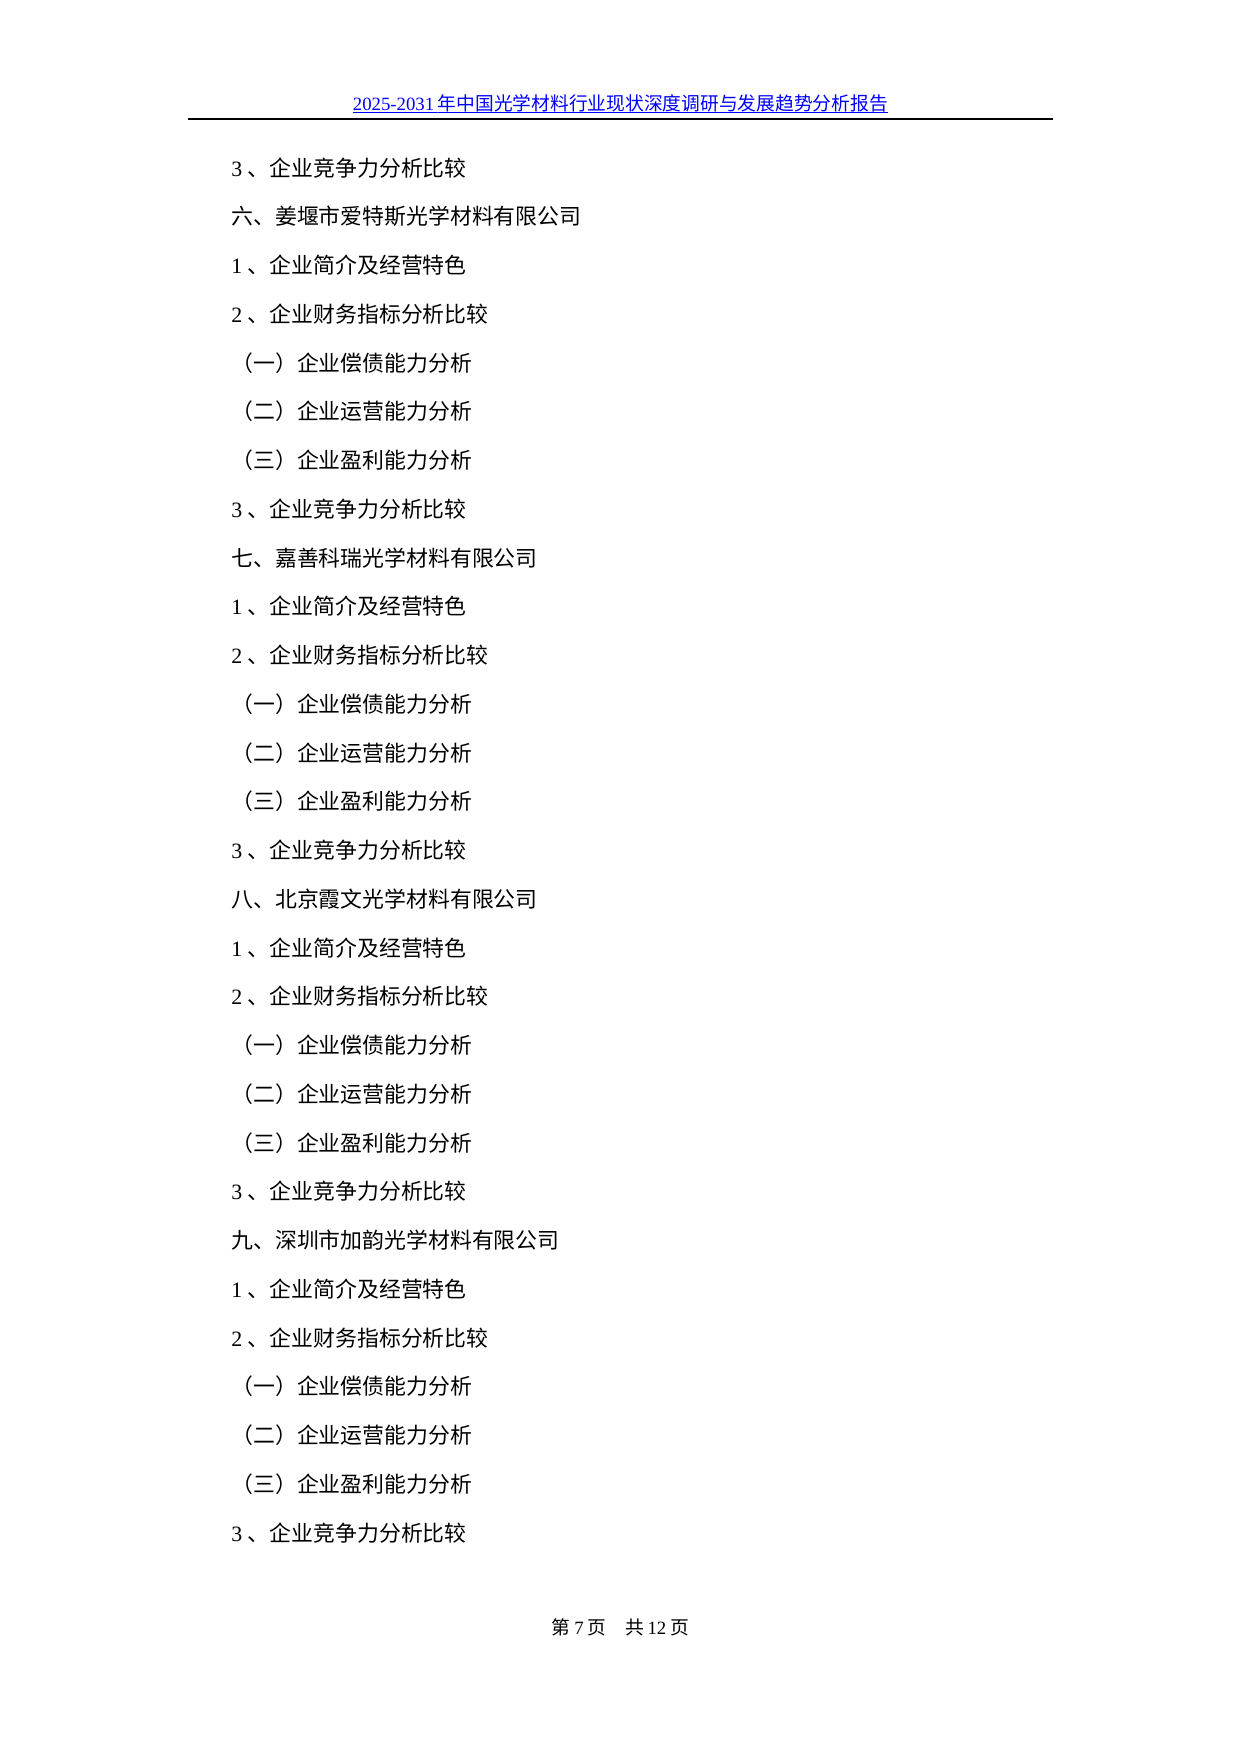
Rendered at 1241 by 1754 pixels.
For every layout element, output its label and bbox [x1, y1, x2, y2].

text [187, 150, 1053, 1548]
